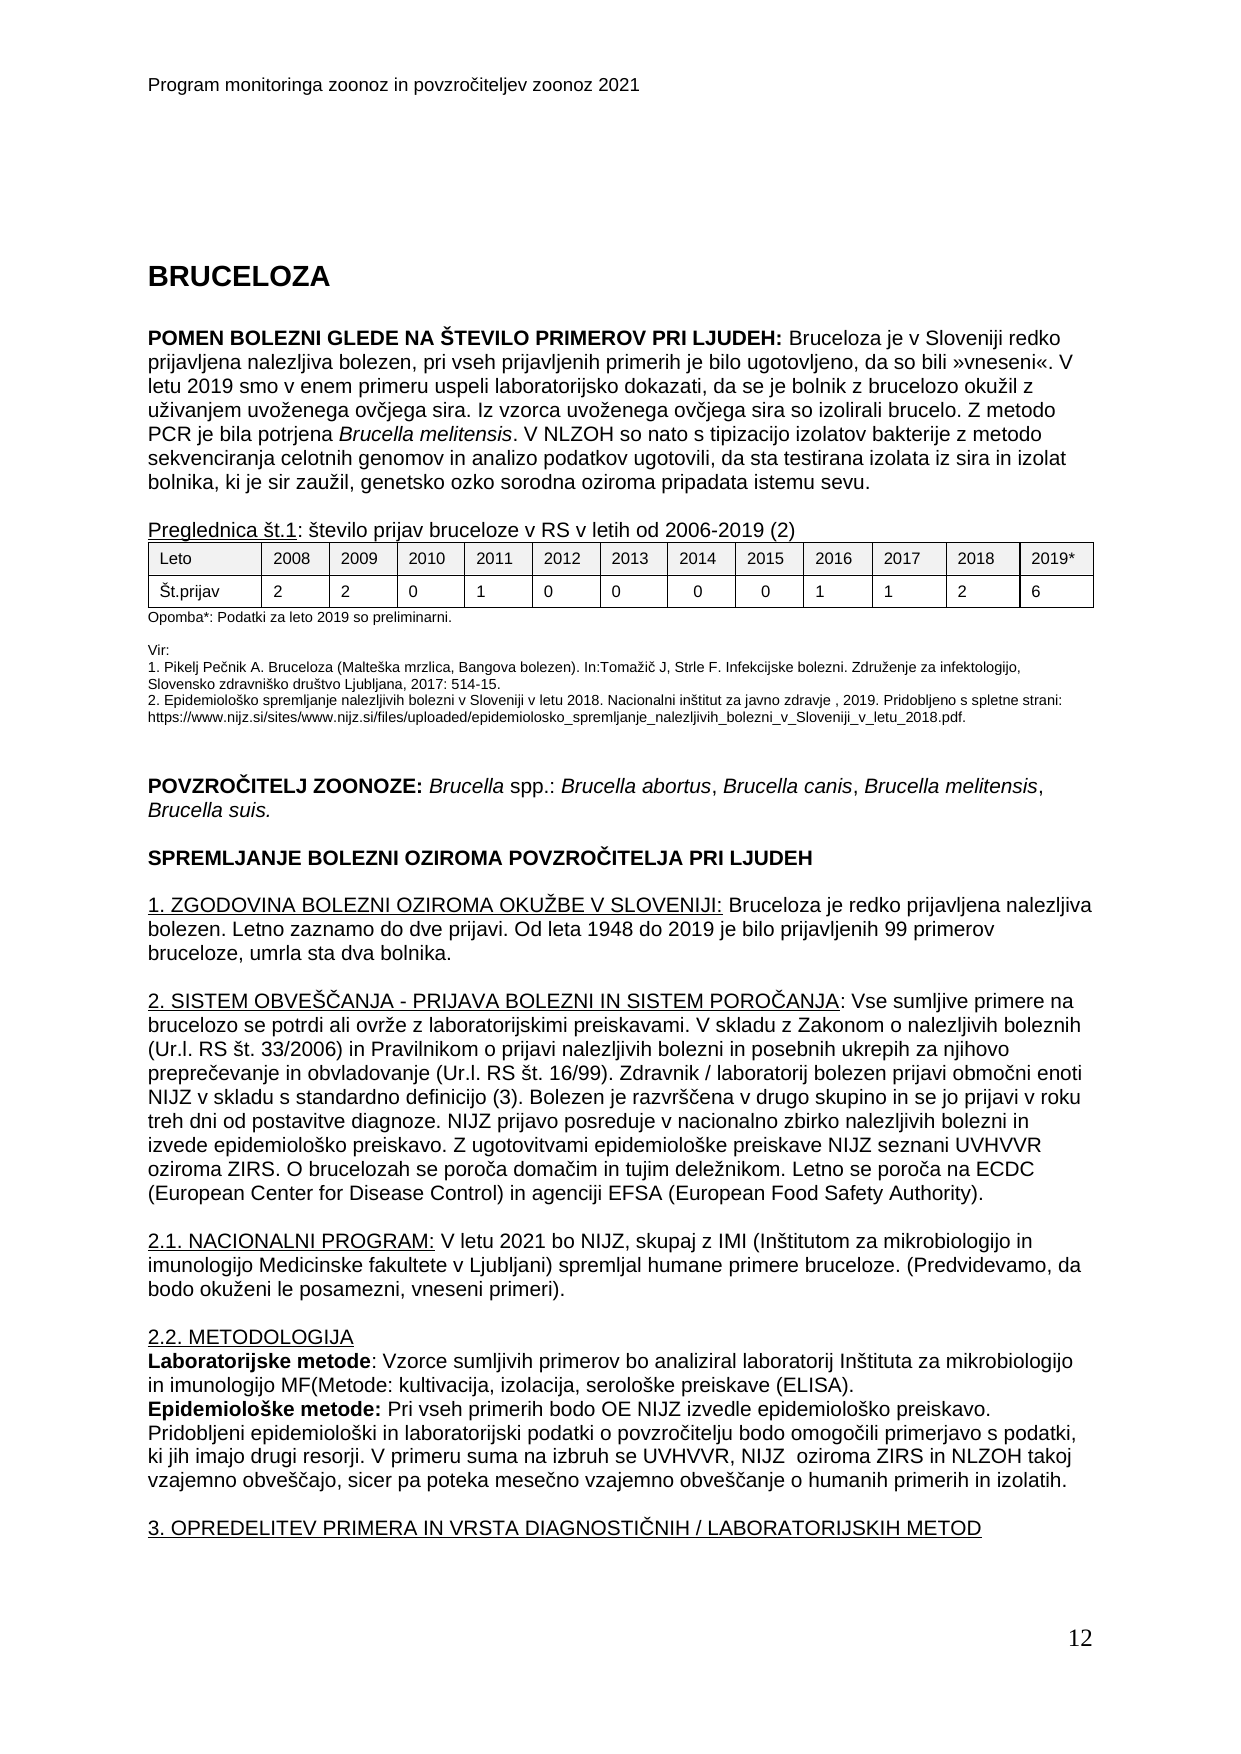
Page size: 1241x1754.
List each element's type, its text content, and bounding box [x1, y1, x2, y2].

table_cell 6 [1021, 576, 1093, 607]
text 3. OPREDELITEV PRIMERA IN VRSTA DIAGNOSTIČNIH / LABORATORIJSKIH METOD [148, 1516, 1093, 1540]
text Laboratorijske metode: Vzorce sumljivih primerov bo analiziral laboratorij Inštituta za mikrobiologijo in imunologijo MF(Metode: kultivacija, izolacija, serološke preiskave (ELISA). [148, 1348, 1093, 1396]
text Vir: [148, 642, 1093, 658]
table_header 2011 [465, 543, 532, 574]
text Epidemiološke metode: Pri vseh primerih bodo OE NIJZ izvedle epidemiološko preiskavo. Pridobljeni epidemiološki in laboratorijski podatki o povzročitelju bodo omogočili primerjavo s podatki, ki jih imajo drugi resorji. V primeru suma na izbruh se UVHVVR, NIJZ oziroma ZIRS in NLZOH takoj vzajemno obveščajo, sicer pa poteka mesečno vzajemno obveščanje o humanih primerih in izolatih. [148, 1396, 1093, 1492]
text POVZROČITELJ ZOONOZE: Brucella spp.: Brucella abortus, Brucella canis, Brucella melitensis, Brucella suis. [148, 773, 1093, 821]
text 1. Pikelj Pečnik A. Bruceloza (Malteška mrzlica, Bangova bolezen). In:Tomažič J, Strle F. Infekcijske bolezni. Združenje za infektologijo, Slovensko zdravniško društvo Ljubljana, 2017: 514-15. [148, 658, 1093, 692]
table_cell 0 [398, 576, 464, 607]
table_header 2010 [398, 543, 464, 574]
text 1. ZGODOVINA BOLEZNI OZIROMA OKUŽBE V SLOVENIJI: Bruceloza je redko prijavljena nalezljiva bolezen. Letno zaznamo do dve prijavi. Od leta 1948 do 2019 je bilo prijavljenih 99 primerov bruceloze, umrla sta dva bolnika. [148, 893, 1093, 965]
table_cell 2 [330, 576, 397, 607]
table_header 2014 [668, 543, 735, 574]
table_header 2016 [804, 543, 872, 574]
table_header 2015 [736, 543, 803, 574]
text Opomba*: Podatki za leto 2019 so preliminarni. [148, 608, 1093, 625]
text 2. SISTEM OBVEŠČANJA - PRIJAVA BOLEZNI IN SISTEM POROČANJA: Vse sumljive primere na brucelozo se potrdi ali ovrže z laboratorijskimi preiskavami. V skladu z Zakonom o nalezljivih boleznih (Ur.l. RS št. 33/2006) in Pravilnikom o prijavi nalezljivih bolezni in posebnih ukrepih za njihovo preprečevanje in obvladovanje (Ur.l. RS št. 16/99). Zdravnik / laboratorij bolezen prijavi območni enoti NIJZ v skladu s standardno definicijo (3). Bolezen je razvrščena v drugo skupino in se jo prijavi v roku treh dni od postavitve diagnoze. NIJZ prijavo posreduje v nacionalno zbirko nalezljivih bolezni in izvede epidemiološko preiskavo. Z ugotovitvami epidemiološke preiskave NIJZ seznani UVHVVR oziroma ZIRS. O brucelozah se poroča domačim in tujim deležnikom. Letno se poroča na ECDC (European Center for Disease Control) in agenciji EFSA (European Food Safety Authority). [148, 989, 1093, 1205]
table_cell 2 [947, 576, 1019, 607]
table_header 2012 [533, 543, 600, 574]
table_header 2013 [601, 543, 667, 574]
text POMEN BOLEZNI GLEDE NA ŠTEVILO PRIMEROV PRI LJUDEH: Bruceloza je v Sloveniji redko prijavljena nalezljiva bolezen, pri vseh prijavljenih primerih je bilo ugotovljeno, da so bili »vneseni«. V letu 2019 smo v enem primeru uspeli laboratorijsko dokazati, da se je bolnik z brucelozo okužil z uživanjem uvoženega ovčjega sira. Iz vzorca uvoženega ovčjega sira so izolirali brucelo. Z metodo PCR je bila potrjena Brucella melitensis. V NLZOH so nato s tipizacijo izolatov bakterije z metodo sekvenciranja celotnih genomov in analizo podatkov ugotovili, da sta testirana izolata iz sira in izolat bolnika, ki je sir zaužil, genetsko ozko sorodna oziroma pripadata istemu sevu. [148, 326, 1093, 494]
text Preglednica št.1: število prijav bruceloze v RS v letih od 2006-2019 (2) [148, 518, 1093, 542]
table_cell 0 [668, 576, 735, 607]
subtitle BRUCELOZA [148, 259, 1093, 292]
text 2.1. NACIONALNI PROGRAM: V letu 2021 bo NIJZ, skupaj z IMI (Inštitutom za mikrobiologijo in imunologijo Medicinske fakultete v Ljubljani) spremljal humane primere bruceloze. (Predvidevamo, da bodo okuženi le posamezni, vneseni primeri). [148, 1229, 1093, 1301]
table_cell 0 [736, 576, 803, 607]
table_header 2009 [330, 543, 397, 574]
table_cell 1 [804, 576, 872, 607]
text 2.2. METODOLOGIJA [148, 1324, 1093, 1348]
table_cell Št.prijav [149, 576, 261, 607]
table_header 2008 [262, 543, 329, 574]
table_cell 1 [465, 576, 532, 607]
table_cell 0 [601, 576, 667, 607]
table_header 2017 [873, 543, 946, 574]
table_cell 2 [262, 576, 329, 607]
text 2. Epidemiološko spremljanje nalezljivih bolezni v Sloveniji v letu 2018. Nacionalni inštitut za javno zdravje , 2019. Pridobljeno s spletne strani: https://www.nijz.si/sites/www.nijz.si/files/uploaded/epidemiolosko_spremljanje_nalezljivih_bolezni_v_Sloveniji_v_letu_2018.pdf. [148, 692, 1093, 726]
table_header Leto [149, 543, 261, 574]
table_cell 0 [533, 576, 600, 607]
table_cell 1 [873, 576, 946, 607]
table_header 2019* [1021, 543, 1093, 574]
table_header 2018 [947, 543, 1019, 574]
text SPREMLJANJE BOLEZNI OZIROMA POVZROČITELJA PRI LJUDEH [148, 845, 1093, 869]
